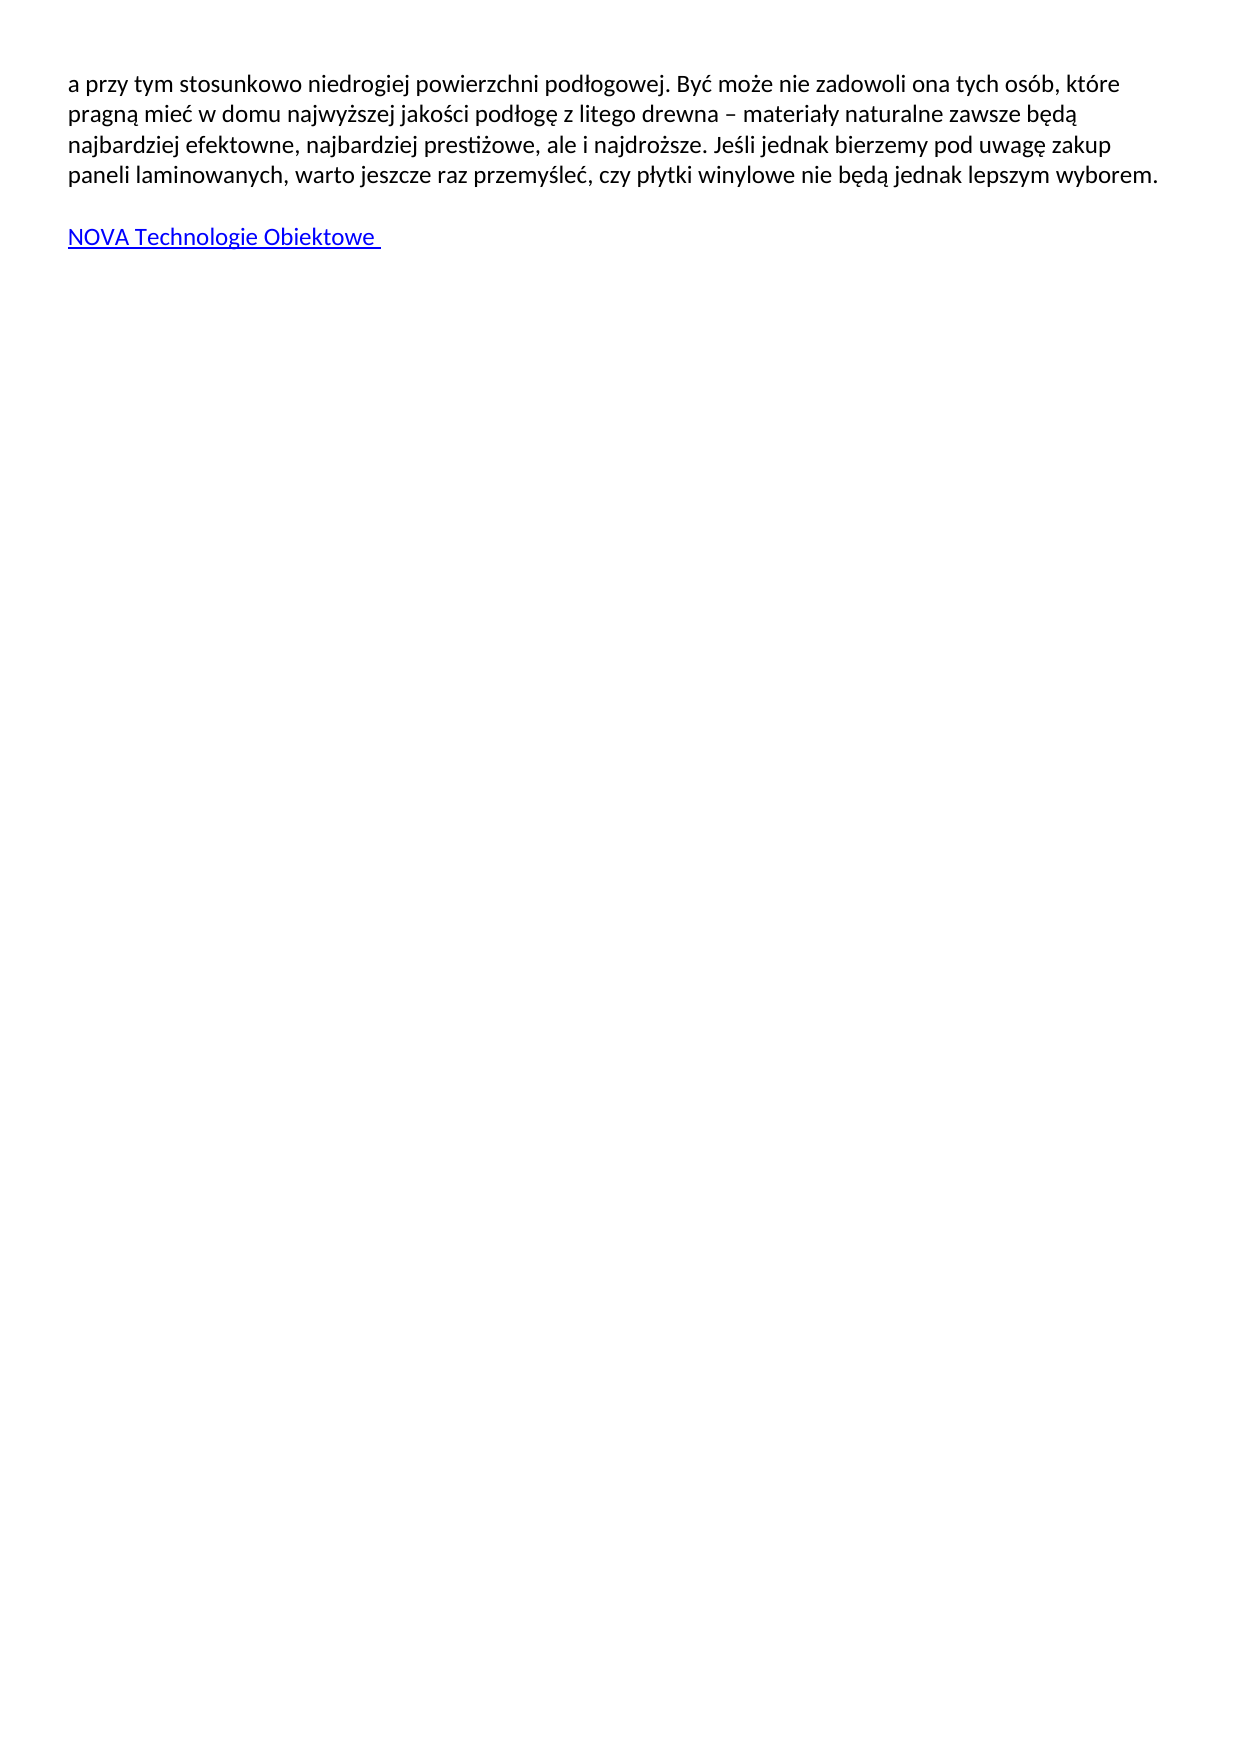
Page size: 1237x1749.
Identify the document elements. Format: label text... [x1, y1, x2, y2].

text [68, 68, 1169, 190]
text NOVA Technologie Obiektowe [68, 221, 1169, 252]
